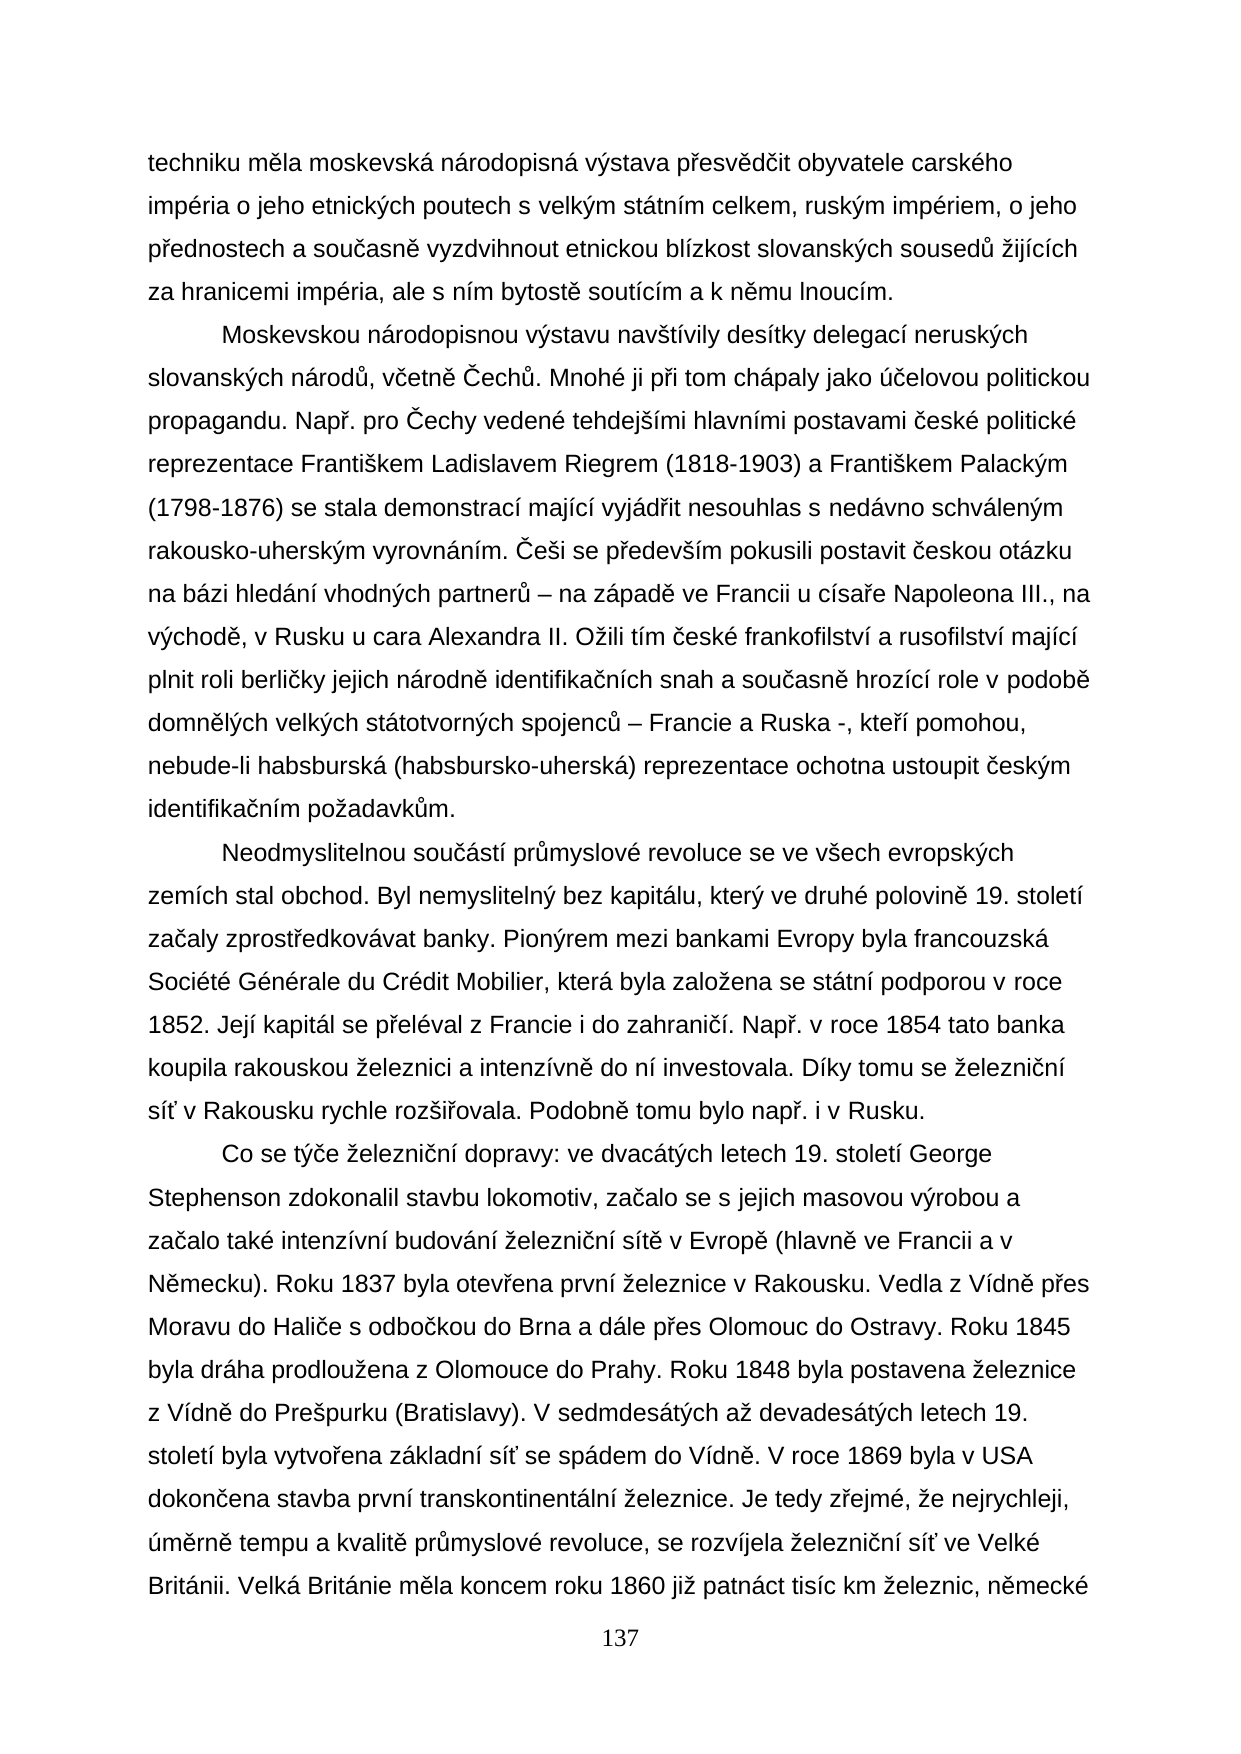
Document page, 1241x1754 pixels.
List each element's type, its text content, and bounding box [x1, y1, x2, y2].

text Moskevskou národopisnou výstavu navštívily desítky delegací neruských slovanských národů, včetně Čechů. Mnohé ji při tom chápaly jako účelovou politickou propagandu. Např. pro Čechy vedené tehdejšími hlavními postavami české politické reprezentace Františkem Ladislavem Riegrem (1818-1903) a Františkem Palackým (1798-1876) se stala demonstrací mající vyjádřit nesouhlas s nedávno schváleným rakousko-uherským vyrovnáním. Češi se především pokusili postavit českou otázku na bázi hledání vhodných partnerů – na západě ve Francii u císaře Napoleona III., na východě, v Rusku u cara Alexandra II. Ožili tím české frankofilství a rusofilství mající plnit roli berličky jejich národně identifikačních snah a současně hrozící role v podobě domnělých velkých státotvorných spojenců – Francie a Ruska -, kteří pomohou, nebude-li habsburská (habsbursko-uherská) reprezentace ochotna ustoupit českým identifikačním požadavkům. [148, 320, 1093, 823]
text Neodmyslitelnou součástí průmyslové revoluce se ve všech evropských zemích stal obchod. Byl nemyslitelný bez kapitálu, který ve druhé polovině 19. století začaly zprostředkovávat banky. Pionýrem mezi bankami Evropy byla francouzská Société Générale du Crédit Mobilier, která byla založena se státní podporou v roce 1852. Její kapitál se přeléval z Francie i do zahraničí. Např. v roce 1854 tato banka koupila rakouskou železnici a intenzívně do ní investovala. Díky tomu se železniční síť v Rakousku rychle rozšiřovala. Podobně tomu bylo např. i v Rusku. [148, 838, 1093, 1125]
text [148, 148, 1093, 306]
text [148, 1139, 1093, 1599]
